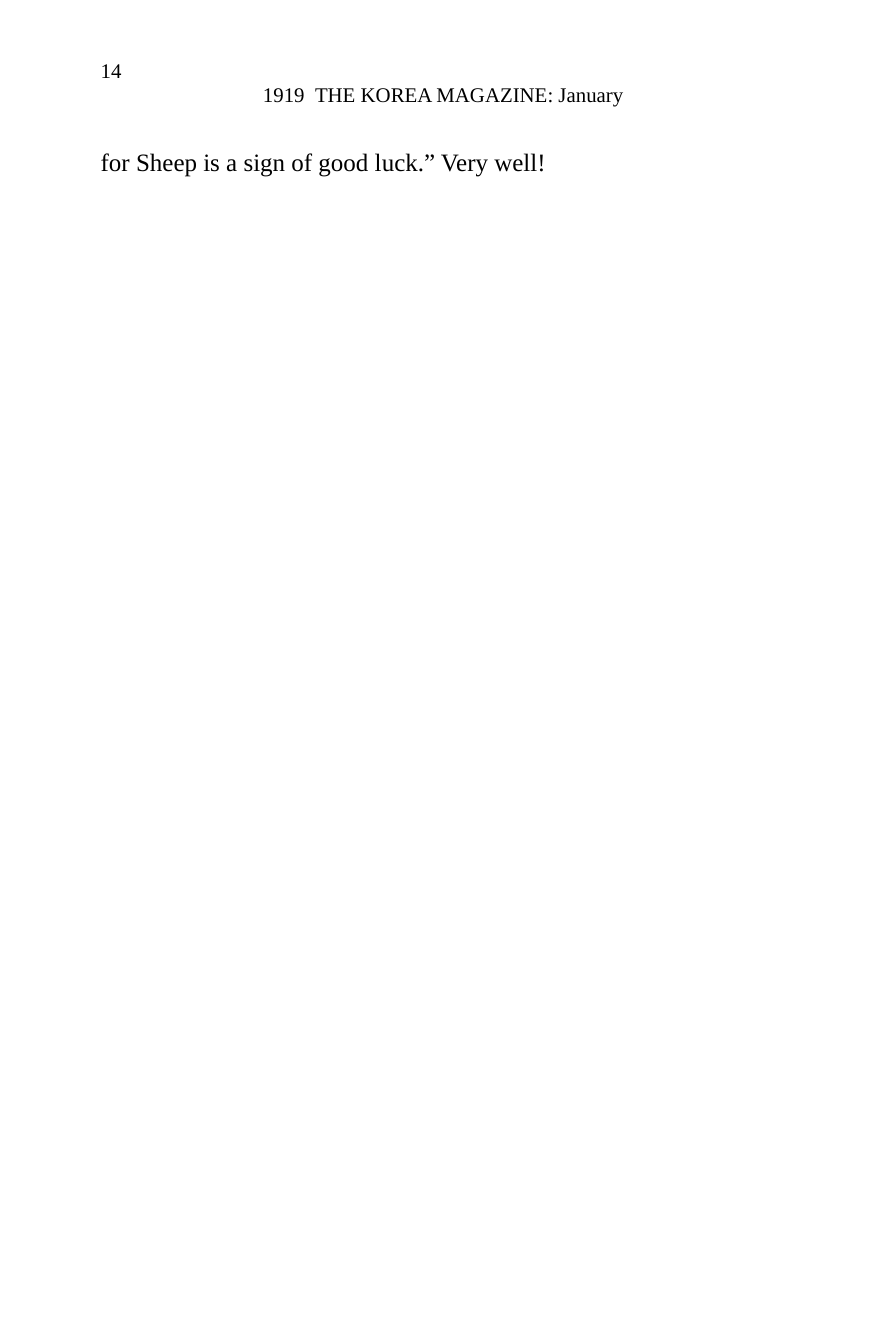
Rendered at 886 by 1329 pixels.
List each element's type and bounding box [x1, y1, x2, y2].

text [100, 148, 786, 176]
